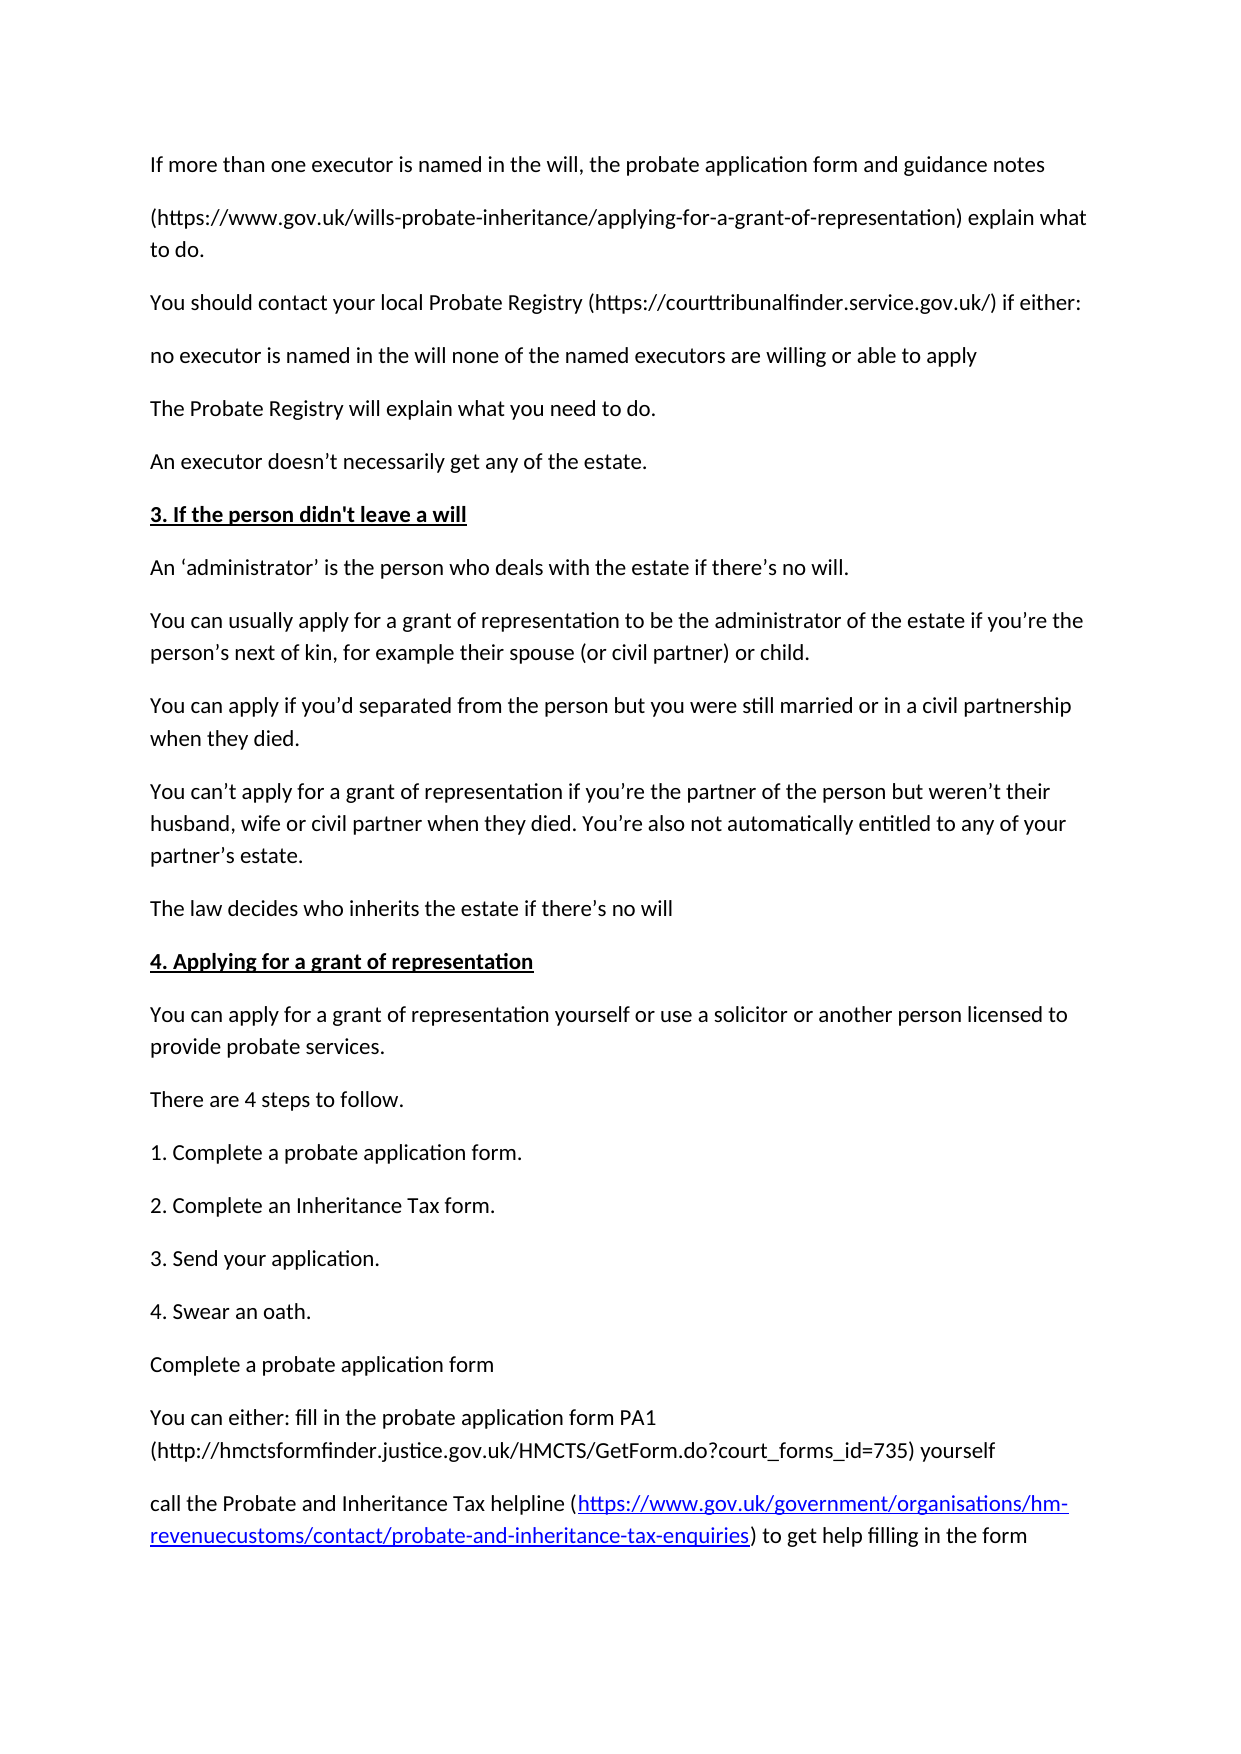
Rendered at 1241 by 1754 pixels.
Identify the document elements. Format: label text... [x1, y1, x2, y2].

text 4. Applying for a grant of representation [150, 947, 1090, 975]
text An executor doesn’t necessarily get any of the estate. [150, 447, 1090, 475]
text 3. Send your application. [150, 1244, 1090, 1272]
text There are 4 steps to follow. [150, 1085, 1090, 1113]
text (https://www.gov.uk/wills-probate-inheritance/applying-for-a-grant-of-representation) explain what to do. [150, 203, 1090, 263]
text The law decides who inherits the estate if there’s no will [150, 894, 1090, 922]
text You can usually apply for a grant of representation to be the administrator of the estate if you’re the person’s next of kin, for example their spouse (or civil partner) or child. [150, 606, 1090, 667]
text You can apply if you’d separated from the person but you were still married or in a civil partnership when they died. [150, 692, 1090, 752]
text You can apply for a grant of representation yourself or use a solicitor or another person licensed to provide probate services. [150, 1000, 1090, 1060]
text 3. If the person didn't leave a will [150, 500, 1090, 528]
text You can’t apply for a grant of representation if you’re the partner of the person but weren’t their husband, wife or civil partner when they died. You’re also not automatically entitled to any of your partner’s estate. [150, 777, 1090, 869]
text call the Probate and Inheritance Tax helpline (https://www.gov.uk/government/organisations/hm-revenuecustoms/contact/probate-and-inheritance-tax-enquiries) to get help filling in the form [150, 1489, 1090, 1549]
text You can either: fill in the probate application form PA1 (http://hmctsformfinder.justice.gov.uk/HMCTS/GetForm.do?court_forms_id=735) yourself [150, 1403, 1090, 1464]
text You should contact your local Probate Registry (https://courttribunalfinder.service.gov.uk/) if either: [150, 288, 1090, 316]
text 2. Complete an Inheritance Tax form. [150, 1191, 1090, 1219]
text 1. Complete a probate application form. [150, 1138, 1090, 1166]
text The Probate Registry will explain what you need to do. [150, 394, 1090, 422]
text An ‘administrator’ is the person who deals with the estate if there’s no will. [150, 553, 1090, 581]
text no executor is named in the will none of the named executors are willing or able to apply [150, 341, 1090, 369]
text 4. Swear an oath. [150, 1297, 1090, 1326]
text If more than one executor is named in the will, the probate application form and guidance notes [150, 150, 1090, 178]
text Complete a probate application form [150, 1351, 1090, 1378]
